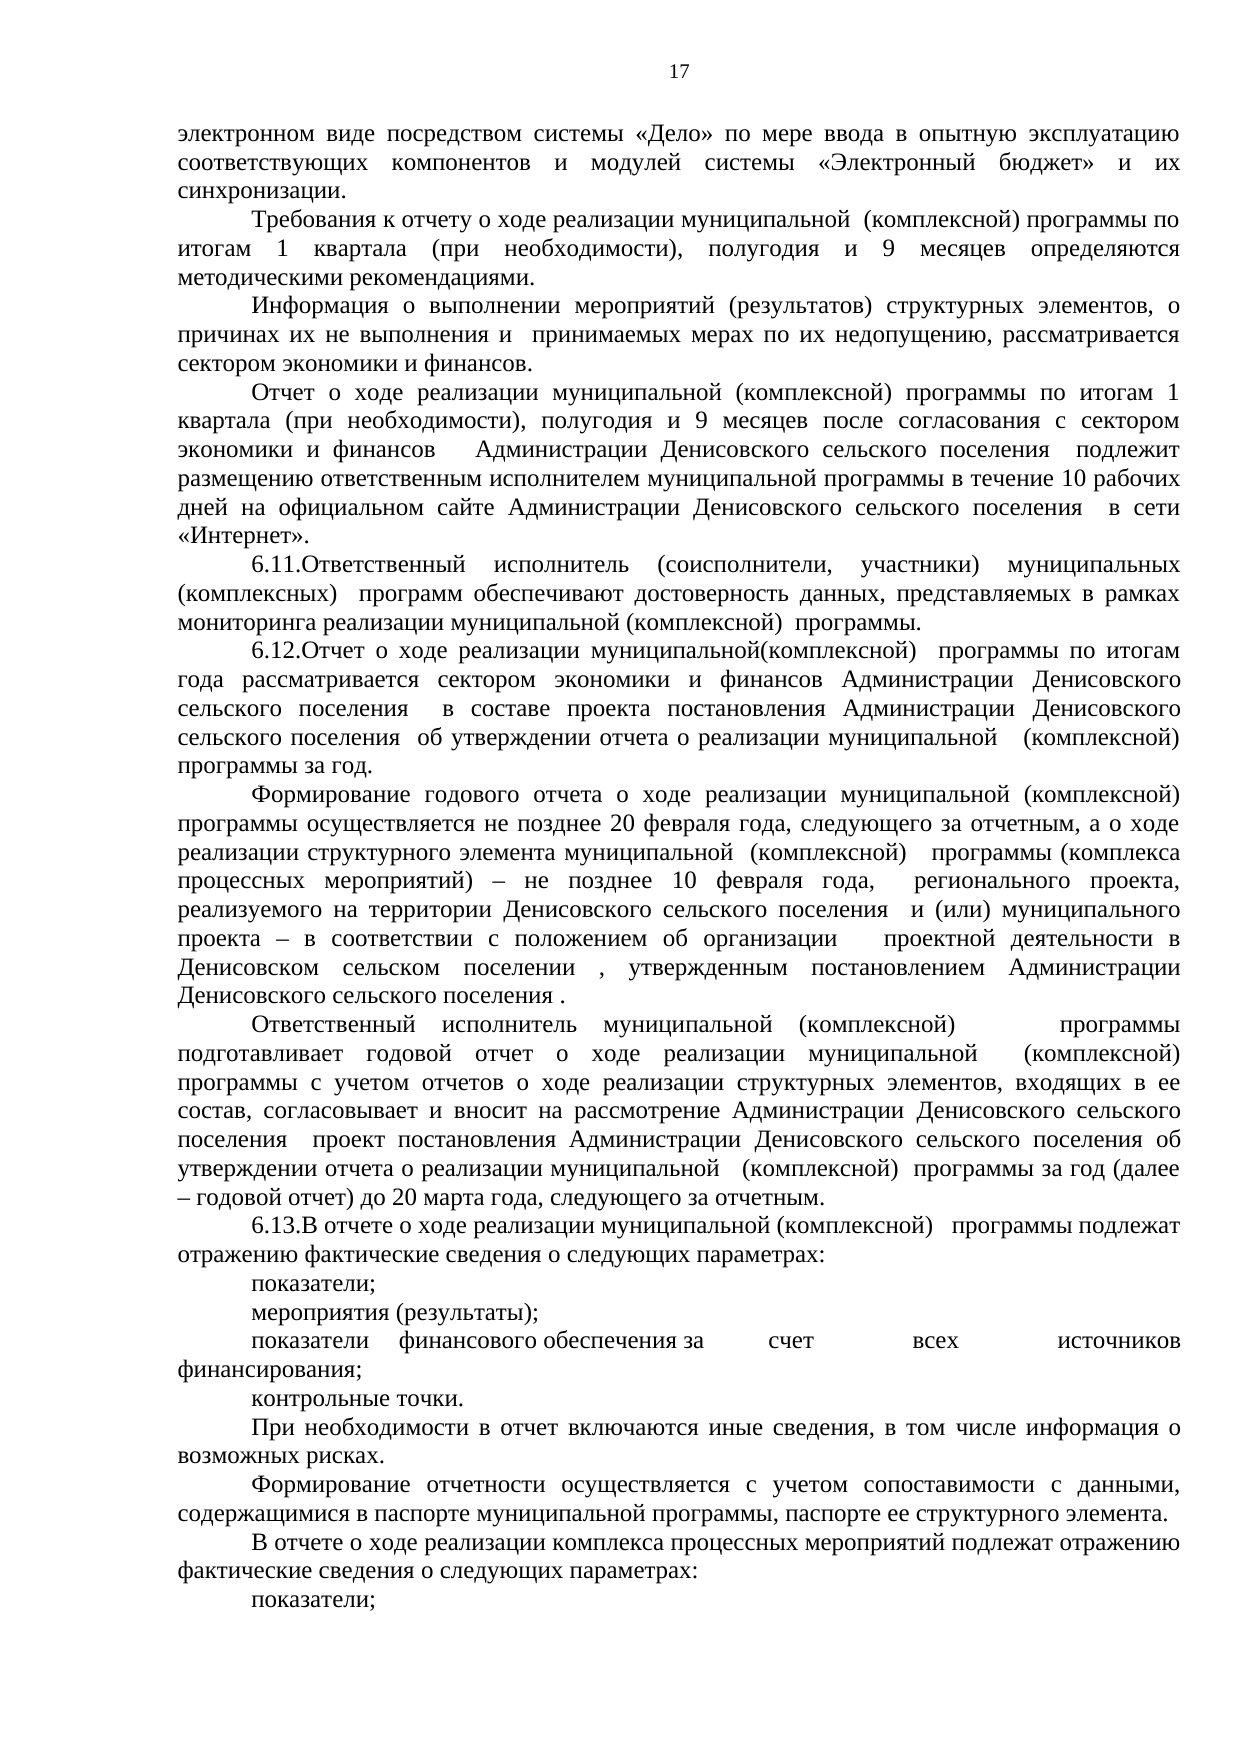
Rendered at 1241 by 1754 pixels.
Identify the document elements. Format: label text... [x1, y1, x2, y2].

text В отчете о ходе реализации комплекса процессных мероприятий подлежат отражению фактические сведения о следующих параметрах: [177, 1527, 1181, 1584]
text Информация о выполнении мероприятий (результатов) структурных элементов, о причинах их не выполнения и принимаемых мерах по их недопущению, рассматривается сектором экономики и финансов. [177, 291, 1181, 377]
text мероприятия (результаты); [177, 1297, 1181, 1326]
text контрольные точки. [177, 1383, 1181, 1412]
text показатели; [177, 1268, 1181, 1297]
text 6.13.В отчете о ходе реализации муниципальной (комплексной) программы подлежат отражению фактические сведения о следующих параметрах: [177, 1211, 1181, 1268]
text Отчет о ходе реализации муниципальной (комплексной) программы по итогам 1 квартала (при необходимости), полугодия и 9 месяцев после согласования с сектором экономики и финансов Администрации Денисовского сельского поселения подлежит размещению ответственным исполнителем муниципальной программы в течение 10 рабочих дней на официальном сайте Администрации Денисовского сельского поселения в сети «Интернет». [177, 377, 1181, 549]
text 6.11.Ответственный исполнитель (соисполнители, участники) муниципальных (комплексных) программ обеспечивают достоверность данных, представляемых в рамках мониторинга реализации муниципальной (комплексной) программы. [177, 549, 1181, 636]
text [177, 118, 1181, 204]
text показатели; [177, 1584, 1181, 1613]
text Формирование годового отчета о ходе реализации муниципальной (комплексной) программы осуществляется не позднее 20 февраля года, следующего за отчетным, а о ходе реализации структурного элемента муниципальной (комплексной) программы (комплекса процессных мероприятий) – не позднее 10 февраля года, регионального проекта, реализуемого на территории Денисовского сельского поселения и (или) муниципального проекта – в соответствии с положением об организации проектной деятельности в Денисовском сельском поселении , утвержденным постановлением Администрации Денисовского сельского поселения . [177, 779, 1181, 1009]
text 6.12.Отчет о ходе реализации муниципальной(комплексной) программы по итогам года рассматривается сектором экономики и финансов Администрации Денисовского сельского поселения в составе проекта постановления Администрации Денисовского сельского поселения об утверждении отчета о реализации муниципальной (комплексной) программы за год. [177, 636, 1181, 779]
text показатели финансового обеспечения за счет всех источников финансирования; [177, 1326, 1181, 1383]
text Требования к отчету о ходе реализации муниципальной (комплексной) программы по итогам 1 квартала (при необходимости), полугодия и 9 месяцев определяются методическими рекомендациями. [177, 204, 1181, 291]
text Формирование отчетности осуществляется с учетом сопоставимости с данными, содержащимися в паспорте муниципальной программы, паспорте ее структурного элемента. [177, 1469, 1181, 1527]
text Ответственный исполнитель муниципальной (комплексной) программы подготавливает годовой отчет о ходе реализации муниципальной (комплексной) программы с учетом отчетов о ходе реализации структурных элементов, входящих в ее состав, согласовывает и вносит на рассмотрение Администрации Денисовского сельского поселения проект постановления Администрации Денисовского сельского поселения об утверждении отчета о реализации муниципальной (комплексной) программы за год (далее – годовой отчет) до 20 марта года, следующего за отчетным. [177, 1009, 1181, 1211]
text При необходимости в отчет включаются иные сведения, в том числе информация о возможных рисках. [177, 1412, 1181, 1469]
